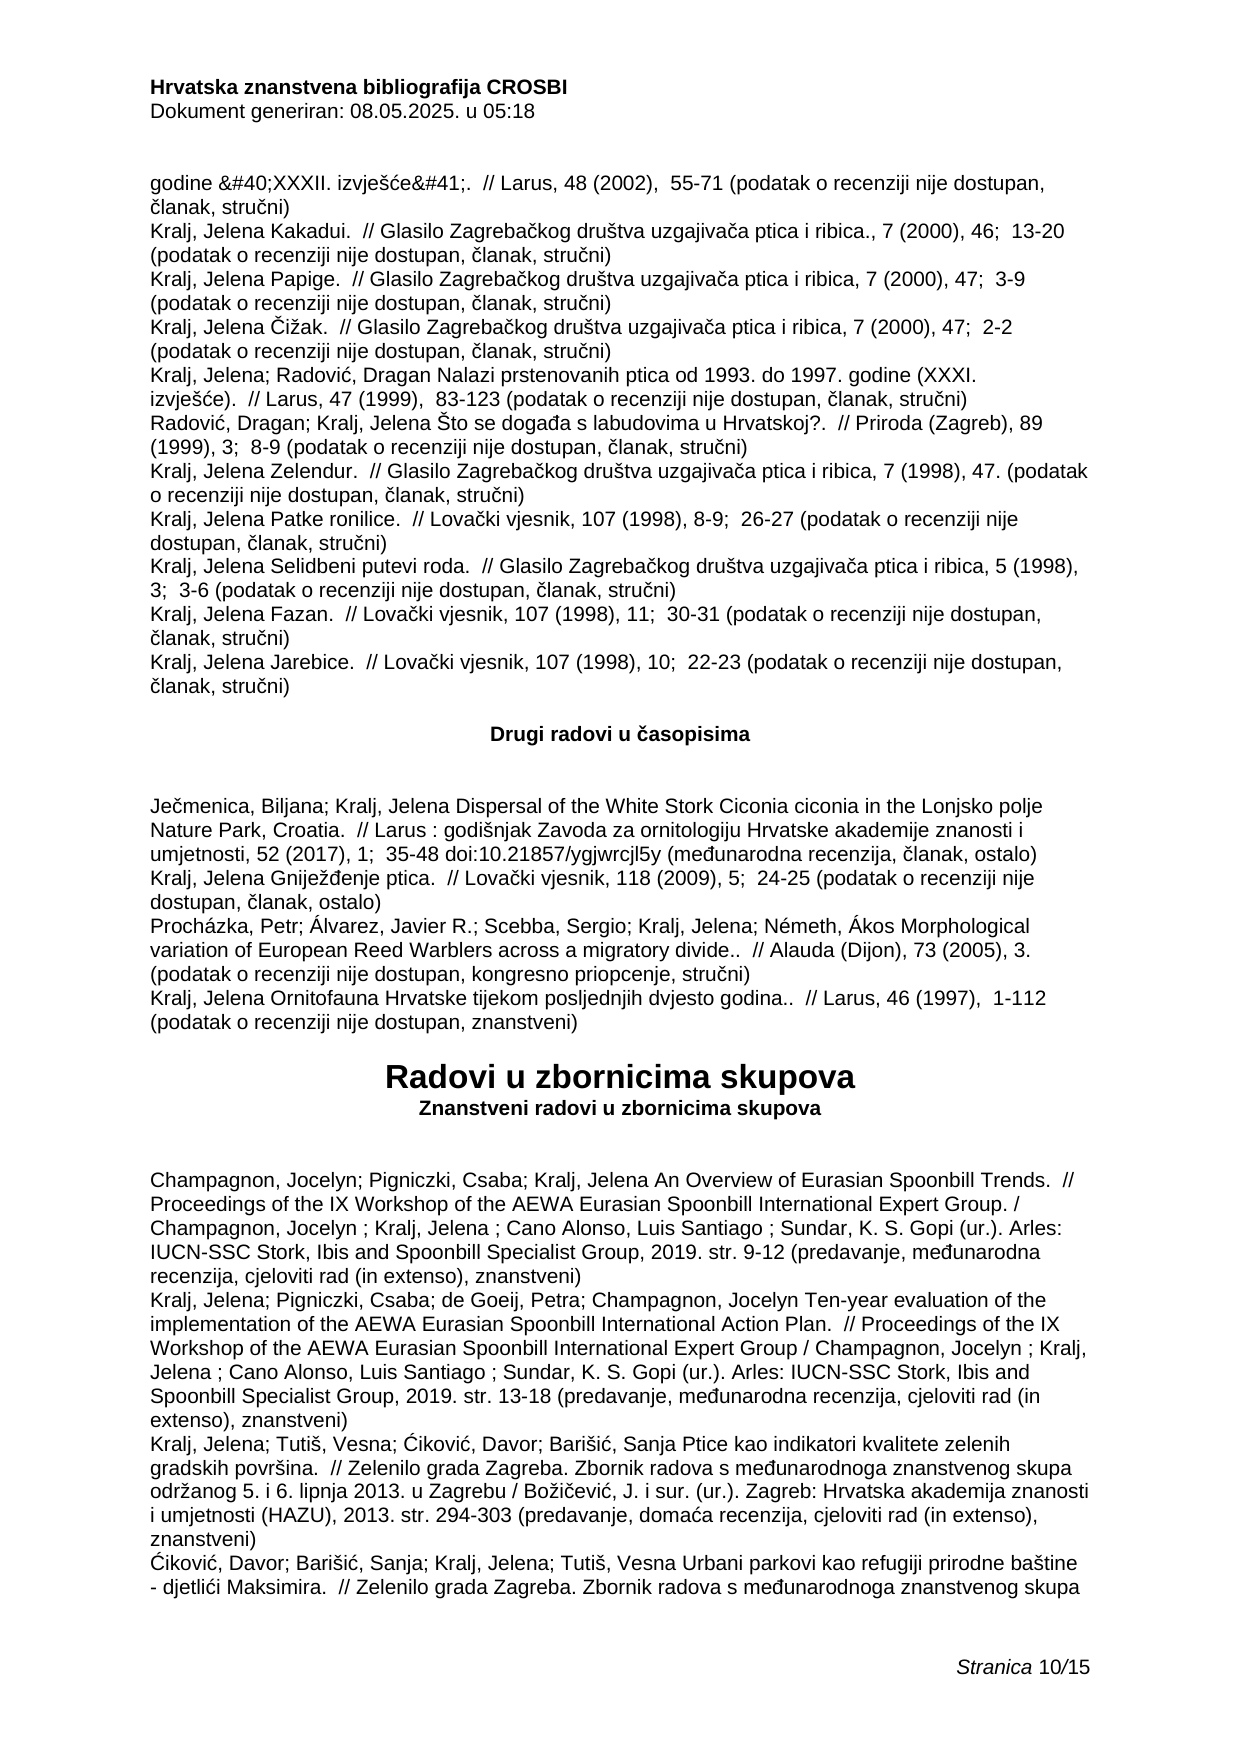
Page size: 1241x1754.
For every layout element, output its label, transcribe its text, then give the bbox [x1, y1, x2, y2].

subtitle Radovi u zbornicima skupova [150, 1057, 1090, 1096]
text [150, 1551, 1090, 1599]
text Champagnon, Jocelyn; Pigniczki, Csaba; Kralj, Jelena [150, 1168, 1090, 1288]
text Kralj, Jelena [150, 315, 1090, 363]
text Ječmenica, Biljana; Kralj, Jelena [150, 794, 1090, 866]
text Kralj, Jelena; Pigniczki, Csaba; de Goeij, Petra; Champagnon, Jocelyn [150, 1288, 1090, 1431]
text Radović, Dragan; Kralj, Jelena [150, 411, 1090, 458]
text Kralj, Jelena [150, 650, 1090, 698]
text Kralj, Jelena [150, 267, 1090, 315]
text Kralj, Jelena [150, 554, 1090, 602]
subtitle Drugi radovi u časopisima [150, 722, 1090, 746]
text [150, 1431, 1090, 1551]
text Kralj, Jelena [150, 986, 1090, 1033]
text Kralj, Jelena [150, 458, 1090, 506]
text Kralj, Jelena; Radović, Dragan [150, 363, 1090, 411]
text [150, 171, 1090, 219]
text Kralj, Jelena [150, 866, 1090, 914]
text Kralj, Jelena [150, 219, 1090, 267]
subtitle Znanstveni radovi u zbornicima skupova [150, 1096, 1090, 1120]
text Kralj, Jelena [150, 506, 1090, 554]
text Procházka, Petr; Álvarez, Javier R.; Scebba, Sergio; Kralj, Jelena; Németh, Ákos [150, 914, 1090, 986]
text Kralj, Jelena [150, 602, 1090, 650]
